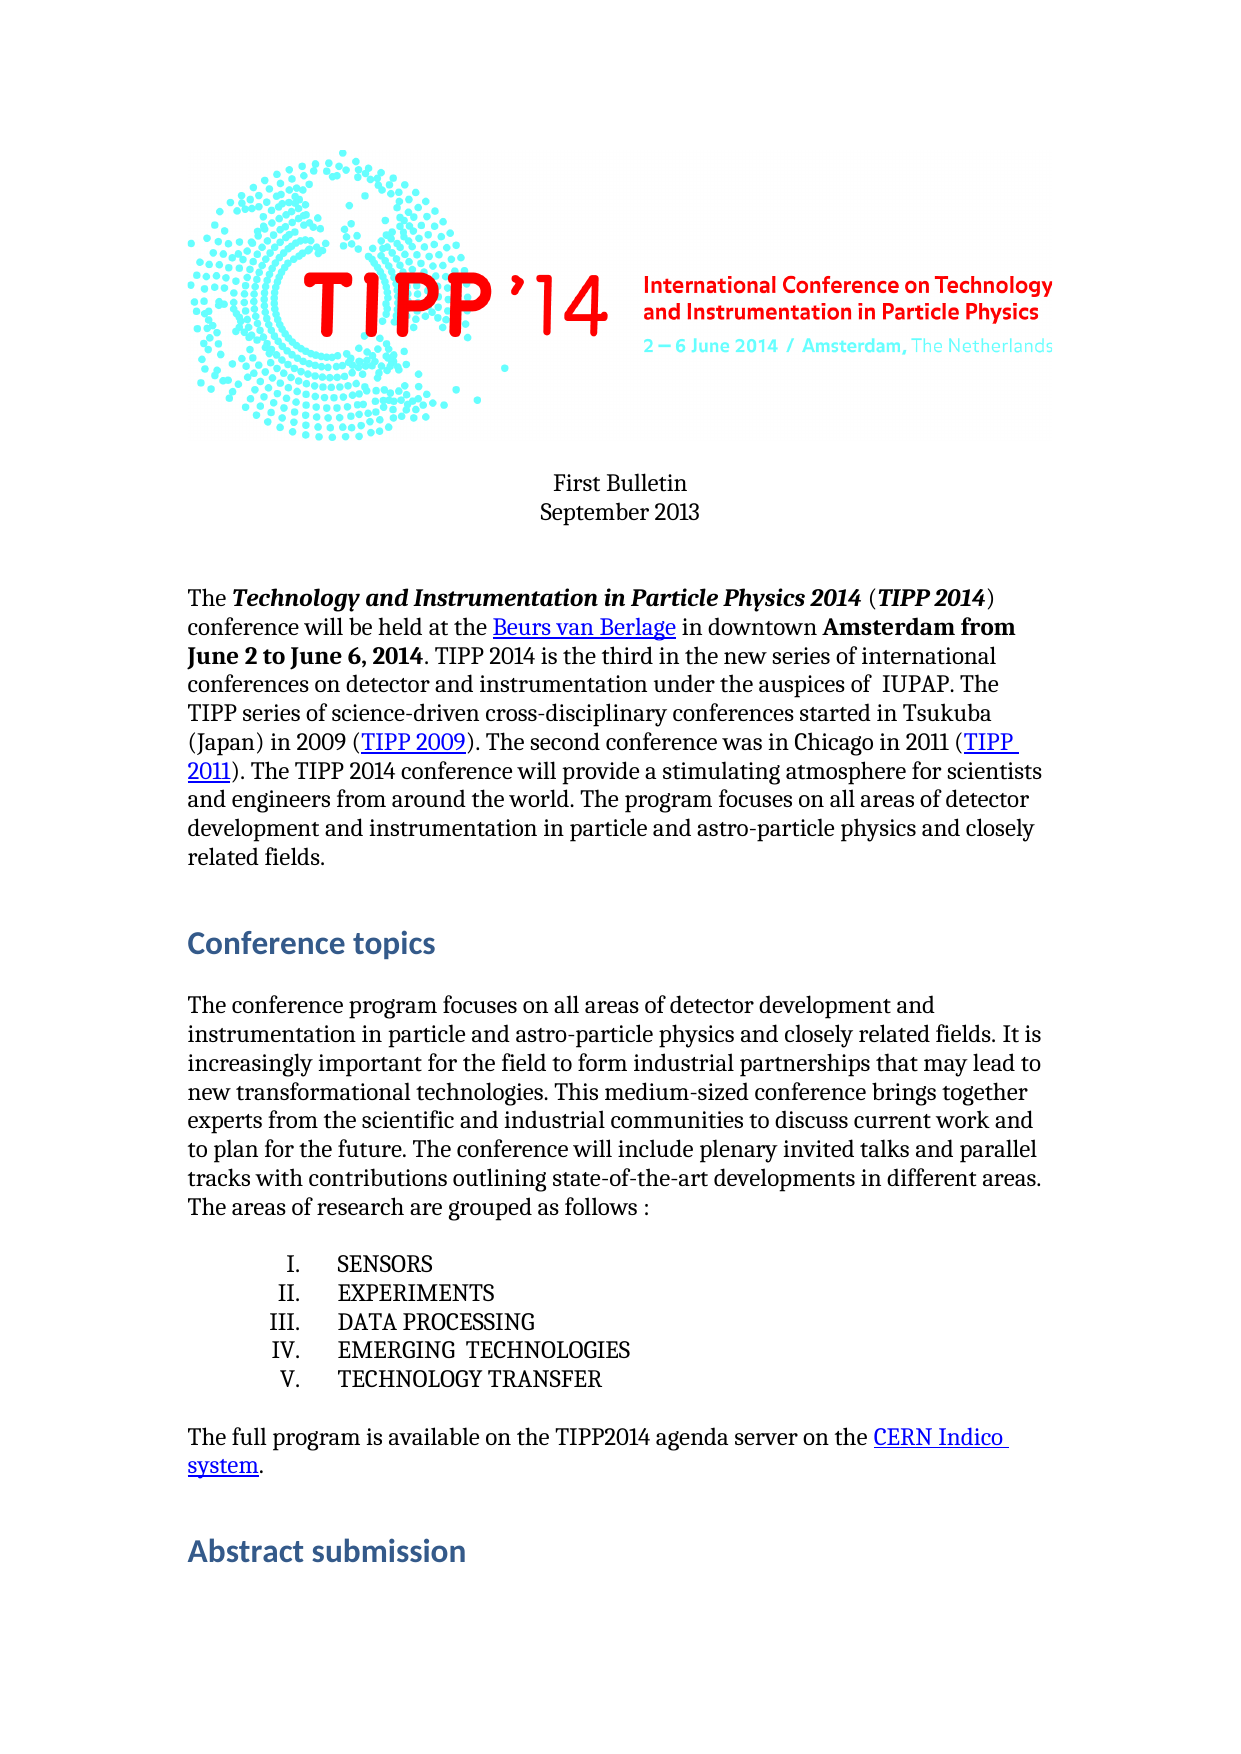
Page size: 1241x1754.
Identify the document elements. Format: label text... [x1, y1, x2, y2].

text The areas of research are grouped as follows : [187, 1192, 1053, 1221]
list EMERGING TECHNOLOGIES [300, 1336, 1053, 1365]
text The full program is available on the TIPP2014 agenda server on the CERN Indico system. [187, 1422, 1053, 1480]
list TECHNOLOGY TRANSFER [300, 1365, 1053, 1394]
text September 2013 [187, 498, 1053, 527]
list SENSORS [300, 1250, 1053, 1279]
list EXPERIMENTS [300, 1279, 1053, 1307]
text First Bulletin [187, 469, 1053, 498]
list DATA PROCESSING [300, 1307, 1053, 1336]
subtitle Abstract submission [187, 1530, 1053, 1571]
subtitle Conference topics [187, 922, 1053, 962]
text The Technology and Instrumentation in Particle Physics 2014 (TIPP 2014) conference will be held at the Beurs van Berlage in downtown Amsterdam from June 2 to June 6, 2014. TIPP 2014 is the third in the new series of international conferences on detector and instrumentation under the auspices of IUPAP. The TIPP series of science-driven cross-disciplinary conferences started in Tsukuba (Japan) in 2009 (TIPP 2009). The second conference was in Chicago in 2011 (TIPP 2011). The TIPP 2014 conference will provide a stimulating atmosphere for scientists and engineers from around the world. The program focuses on all areas of detector development and instrumentation in particle and astro-particle physics and closely related fields. [187, 584, 1053, 872]
text The conference program focuses on all areas of detector development and instrumentation in particle and astro-particle physics and closely related fields. It is increasingly important for the field to form industrial partnerships that may lead to new transformational technologies. This medium-sized conference brings together experts from the scientific and industrial communities to discuss current work and to plan for the future. The conference will include plenary invited talks and parallel tracks with contributions outlining state-of-the-art developments in different areas. [187, 991, 1053, 1192]
picture [187, 150, 1053, 441]
